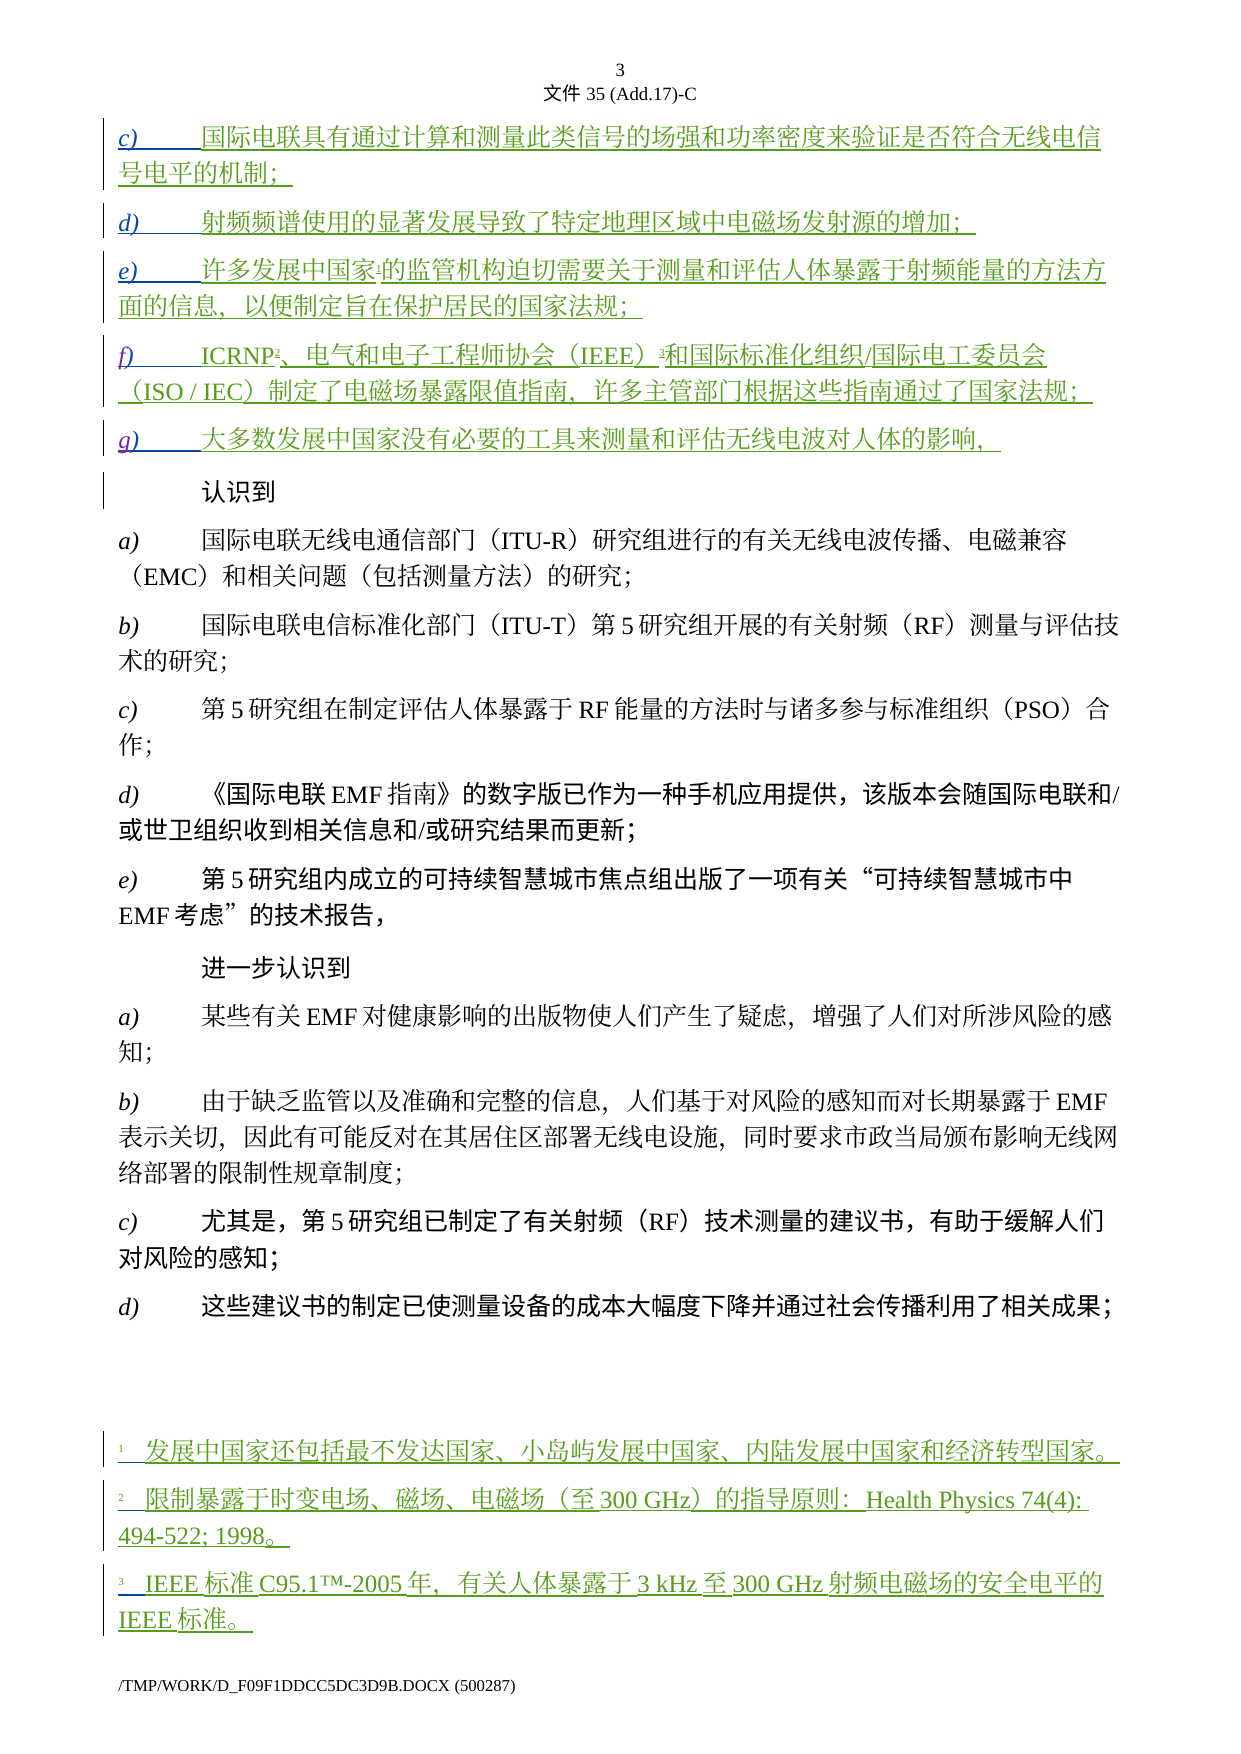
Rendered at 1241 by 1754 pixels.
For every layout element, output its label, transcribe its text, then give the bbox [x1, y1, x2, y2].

text d) 《国际电联EMF指南》的数字版已作为一种手机应用提供，该版本会随国际电联和/或世卫组织收到相关信息和/或研究结果而更新； [118, 774, 1122, 847]
text 进一步认识到 [201, 948, 1122, 984]
text 认识到 [201, 472, 1122, 508]
text d) 这些建议书的制定已使测量设备的成本大幅度下降并通过社会传播利用了相关成果； [118, 1287, 1122, 1323]
text b) 国际电联电信标准化部门（ITU-T）第5研究组开展的有关射频（RF）测量与评估技术的研究； [118, 605, 1122, 677]
text b) 由于缺乏监管以及准确和完整的信息，人们基于对风险的感知而对长期暴露于EMF表示关切，因此有可能反对在其居住区部署无线电设施，同时要求市政当局颁布影响无线网络部署的限制性规章制度； [118, 1081, 1122, 1189]
text c) 第5研究组在制定评估人体暴露于RF能量的方法时与诸多参与标准组织（PSO）合作； [118, 690, 1122, 762]
text e) 第5研究组内成立的可持续智慧城市焦点组出版了一项有关“可持续智慧城市中EMF考虑”的技术报告， [118, 859, 1122, 932]
text a) 国际电联无线电通信部门（ITU-R）研究组进行的有关无线电波传播、电磁兼容（EMC）和相关问题（包括测量方法）的研究； [118, 521, 1122, 593]
text c) 尤其是，第5研究组已制定了有关射频（RF）技术测量的建议书，有助于缓解人们对风险的感知； [118, 1202, 1122, 1274]
text a) 某些有关EMF对健康影响的出版物使人们产生了疑虑，增强了人们对所涉风险的感知； [118, 997, 1122, 1069]
